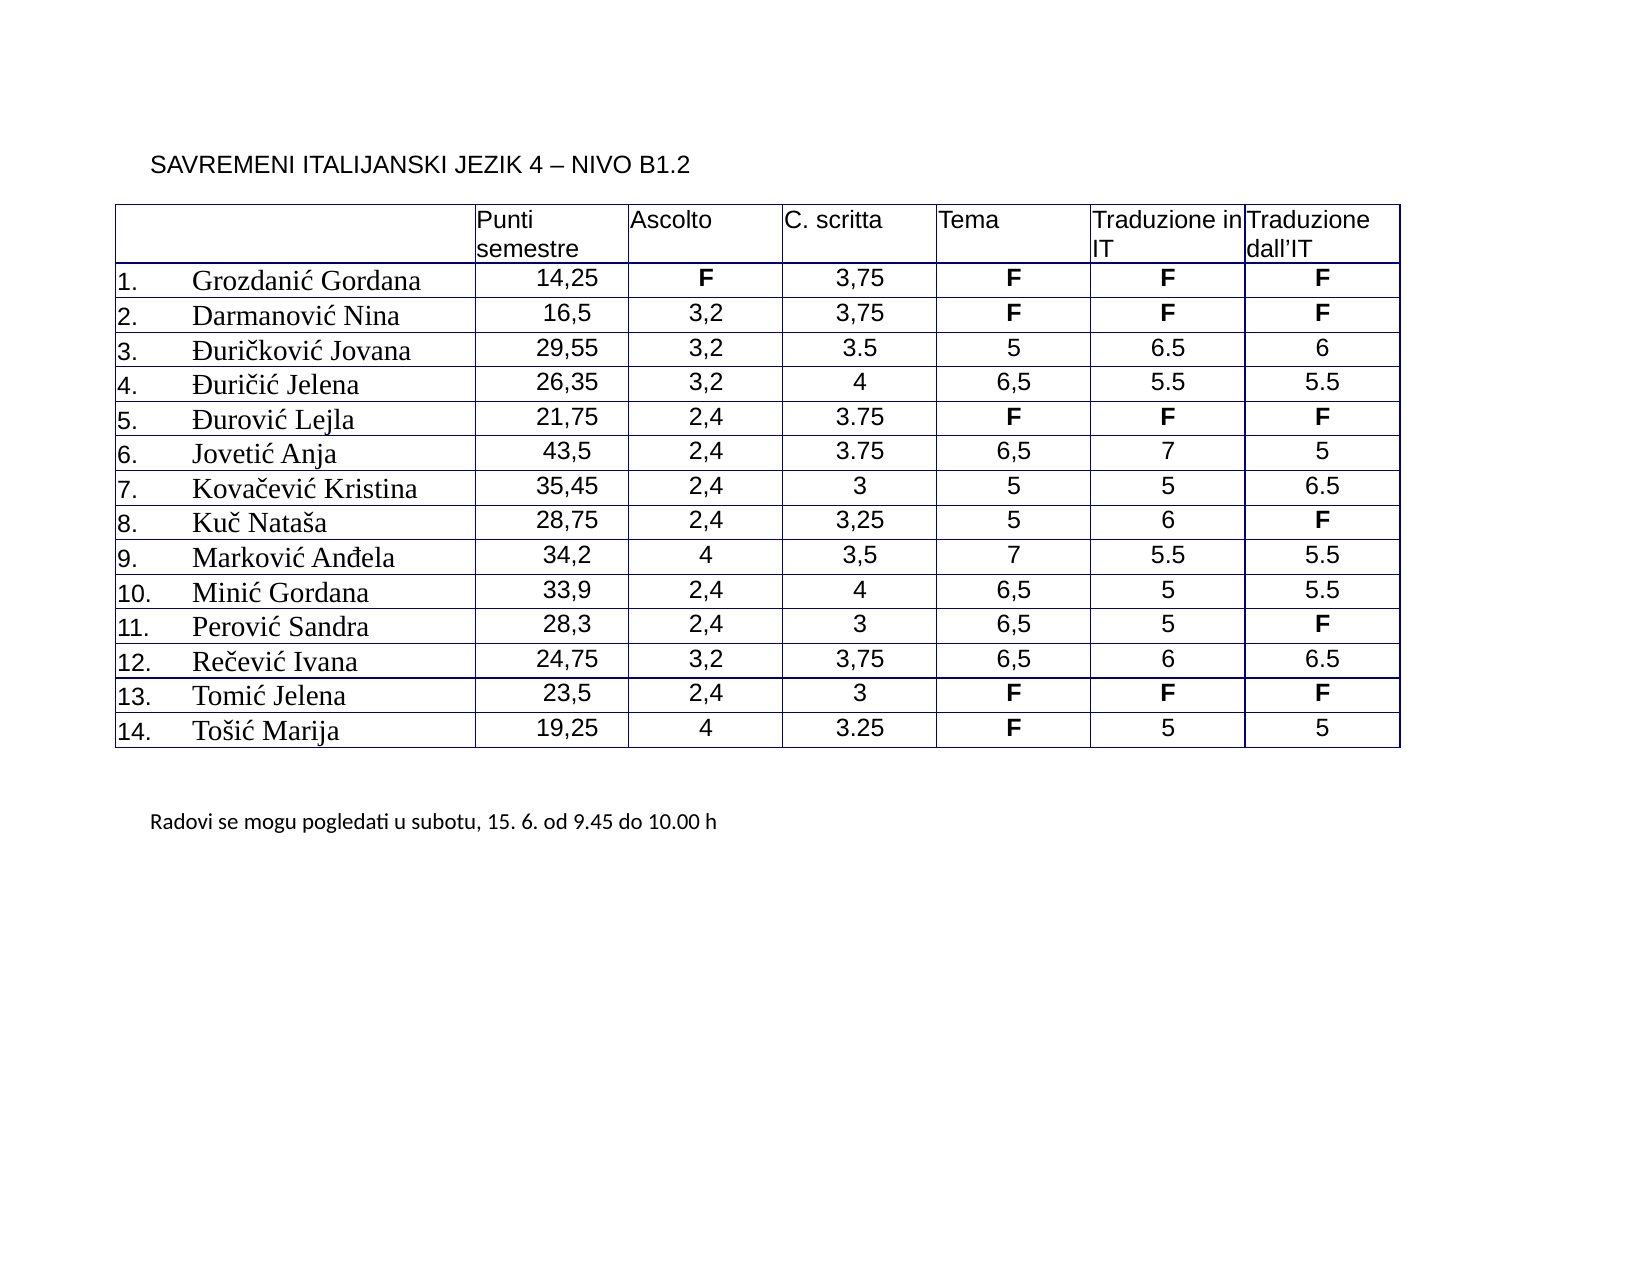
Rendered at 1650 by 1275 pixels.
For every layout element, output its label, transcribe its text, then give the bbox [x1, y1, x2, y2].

table_cell F [937, 264, 1090, 297]
table_cell 24,75 [476, 644, 628, 677]
table_cell 6,5 [937, 575, 1090, 608]
table_cell Kovačević Kristina [116, 471, 475, 504]
table_cell Minić Gordana [116, 575, 475, 608]
table_cell 3.25 [783, 713, 936, 747]
table_cell 21,75 [476, 402, 628, 435]
table_cell 5 [1091, 609, 1244, 643]
table_cell 2,4 [629, 436, 782, 470]
table_header [116, 205, 475, 262]
table_cell 2,4 [629, 575, 782, 608]
table_cell 34,2 [476, 540, 628, 574]
table_cell 2,4 [629, 609, 782, 643]
table_cell Tomić Jelena [116, 679, 475, 712]
table_cell 6 [1246, 333, 1399, 366]
table_cell 5 [1246, 436, 1399, 470]
table_cell 7 [937, 540, 1090, 574]
table_cell 5 [1246, 713, 1399, 747]
table_cell F [629, 264, 782, 297]
table_cell 3,2 [629, 333, 782, 366]
table_cell 6,5 [937, 609, 1090, 643]
table_cell 3,75 [783, 644, 936, 677]
table_cell 6 [1091, 644, 1244, 677]
table_cell F [1091, 298, 1244, 332]
table_cell 3.75 [783, 436, 936, 470]
table_cell F [1091, 679, 1244, 712]
table_cell 14,25 [476, 264, 628, 297]
table_cell F [937, 298, 1090, 332]
table_header Traduzione dall’IT [1246, 205, 1399, 262]
table_cell 3,25 [783, 506, 936, 539]
table_cell 6.5 [1246, 471, 1399, 504]
table_cell 2,4 [629, 471, 782, 504]
table_cell 28,75 [476, 506, 628, 539]
table_cell 2,4 [629, 679, 782, 712]
table_cell 4 [629, 540, 782, 574]
table_cell 43,5 [476, 436, 628, 470]
table_cell F [1246, 506, 1399, 539]
table_cell 3,5 [783, 540, 936, 574]
table_cell 3 [783, 679, 936, 712]
table_cell F [1246, 679, 1399, 712]
table_cell 23,5 [476, 679, 628, 712]
table_cell 5.5 [1091, 367, 1244, 401]
table_cell 19,25 [476, 713, 628, 747]
table_cell F [937, 402, 1090, 435]
table_cell 16,5 [476, 298, 628, 332]
table_cell 3.5 [783, 333, 936, 366]
table_cell 7 [1091, 436, 1244, 470]
table_cell 6,5 [937, 644, 1090, 677]
table_cell Đuričković Jovana [116, 333, 475, 366]
table_cell 3 [783, 471, 936, 504]
table_header C. scritta [783, 205, 936, 262]
table_cell Tošić Marija [116, 713, 475, 747]
table_cell 5 [937, 333, 1090, 366]
table_cell 6.5 [1091, 333, 1244, 366]
table_cell F [937, 713, 1090, 747]
table_cell Jovetić Anja [116, 436, 475, 470]
table_cell Kuč Nataša [116, 506, 475, 539]
table_header Ascolto [629, 205, 782, 262]
table_cell Perović Sandra [116, 609, 475, 643]
table_cell F [1091, 402, 1244, 435]
table_cell 6 [1091, 506, 1244, 539]
table_cell 6,5 [937, 367, 1090, 401]
table_cell 5 [1091, 471, 1244, 504]
table_cell 28,3 [476, 609, 628, 643]
table_cell F [1246, 609, 1399, 643]
table_cell 5 [1091, 713, 1244, 747]
table_cell F [1246, 402, 1399, 435]
table_cell Đuričić Jelena [116, 367, 475, 401]
table_cell 2,4 [629, 506, 782, 539]
table_header Tema [937, 205, 1090, 262]
table_cell 5.5 [1246, 367, 1399, 401]
text SAVREMENI ITALIJANSKI JEZIK 4 – NIVO B1.2 [150, 150, 1500, 179]
table_cell 5 [1091, 575, 1244, 608]
table_cell 26,35 [476, 367, 628, 401]
table_cell Đurović Lejla [116, 402, 475, 435]
table_cell 35,45 [476, 471, 628, 504]
table_cell 6.5 [1246, 644, 1399, 677]
text Radovi se mogu pogledati u subotu, 15. 6. od 9.45 do 10.00 h [150, 807, 1500, 835]
table_cell Grozdanić Gordana [116, 264, 475, 297]
table_cell 5 [937, 471, 1090, 504]
table_cell 29,55 [476, 333, 628, 366]
table_cell 4 [629, 713, 782, 747]
table_cell 2,4 [629, 402, 782, 435]
table_cell 3,2 [629, 298, 782, 332]
table_cell F [1091, 264, 1244, 297]
table_cell 5.5 [1246, 575, 1399, 608]
table_header Punti semestre [476, 205, 628, 262]
table_cell 6,5 [937, 436, 1090, 470]
table_cell Rečević Ivana [116, 644, 475, 677]
table_cell 3.75 [783, 402, 936, 435]
table_cell F [937, 679, 1090, 712]
table_cell 33,9 [476, 575, 628, 608]
table_cell 3,2 [629, 367, 782, 401]
table_cell 3 [783, 609, 936, 643]
table_cell F [1246, 298, 1399, 332]
table_cell 3,75 [783, 264, 936, 297]
table_cell F [1246, 264, 1399, 297]
table_cell 5 [937, 506, 1090, 539]
table_cell 5.5 [1091, 540, 1244, 574]
table_cell 3,2 [629, 644, 782, 677]
table_cell 4 [783, 575, 936, 608]
table_cell Marković Anđela [116, 540, 475, 574]
table_cell 3,75 [783, 298, 936, 332]
table_cell Darmanović Nina [116, 298, 475, 332]
table_cell 4 [783, 367, 936, 401]
table_header Traduzione in IT [1091, 205, 1244, 262]
table_cell 5.5 [1246, 540, 1399, 574]
